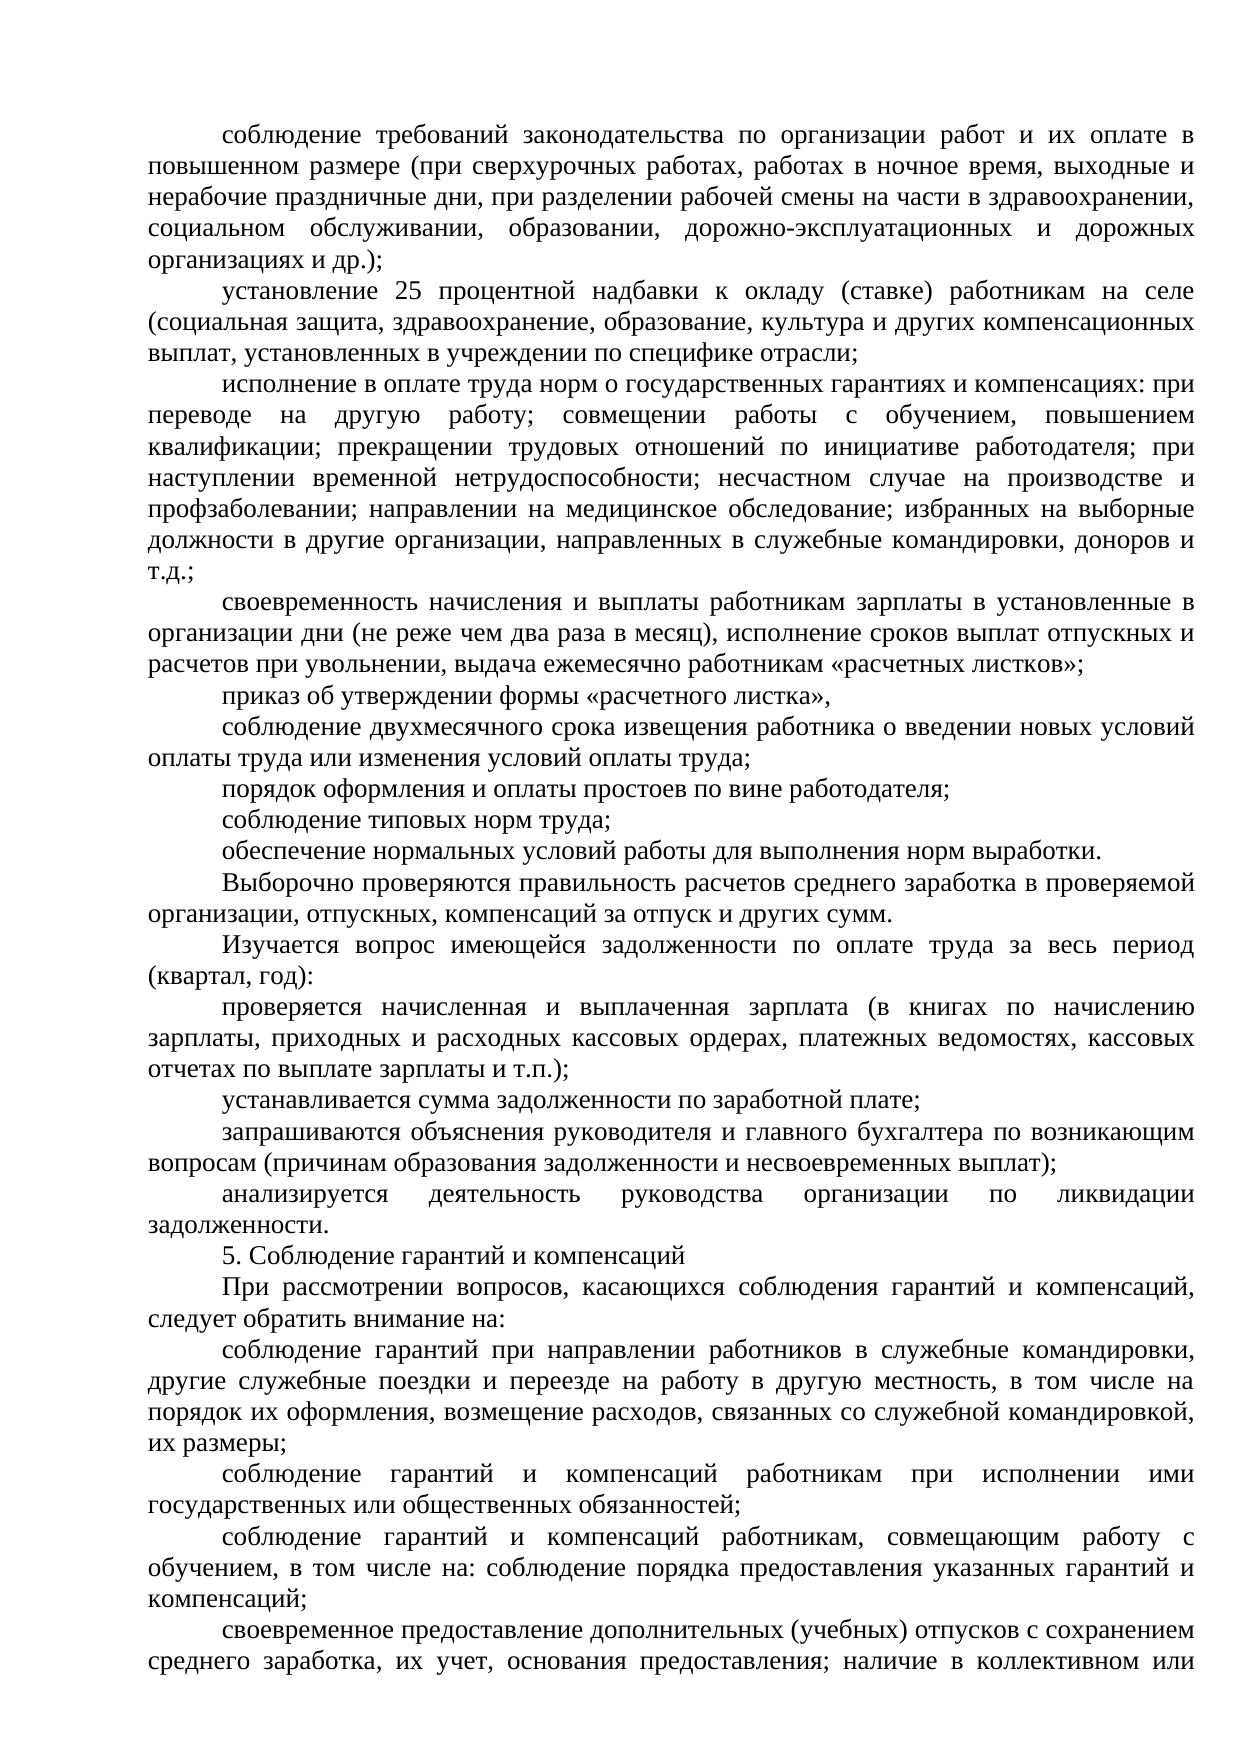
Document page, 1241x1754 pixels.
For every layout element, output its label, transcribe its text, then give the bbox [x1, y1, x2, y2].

text своевременность начисления и выплаты работникам зарплаты в установленные в организации дни (не реже чем два раза в месяц), исполнение сроков выплат отпускных и расчетов при увольнении, выдача ежемесячно работникам «расчетных листков»; [148, 585, 1196, 679]
text соблюдение гарантий и компенсаций работникам при исполнении ими государственных или общественных обязанностей; [148, 1457, 1196, 1520]
text установление 25 процентной надбавки к окладу (ставке) работникам на селе (социальная защита, здравоохранение, образование, культура и других компенсационных выплат, установленных в учреждении по специфике отрасли; [148, 274, 1196, 367]
text Выборочно проверяются правильность расчетов среднего заработка в проверяемой организации, отпускных, компенсаций за отпуск и других сумм. [148, 866, 1196, 928]
text анализируется деятельность руководства организации по ликвидации задолженности. [148, 1177, 1196, 1239]
text соблюдение гарантий при направлении работников в служебные командировки, другие служебные поездки и переезде на работу в другую местность, в том числе на порядок их оформления, возмещение расходов, связанных со служебной командировкой, их размеры; [148, 1333, 1196, 1457]
text порядок оформления и оплаты простоев по вине работодателя; [148, 772, 1196, 803]
text исполнение в оплате труда норм о государственных гарантиях и компенсациях: при переводе на другую работу; совмещении работы с обучением, повышением квалификации; прекращении трудовых отношений по инициативе работодателя; при наступлении временной нетрудоспособности; несчастном случае на производстве и профзаболевании; направлении на медицинское обследование; избранных на выборные должности в другие организации, направленных в служебные командировки, доноров и т.д.; [148, 367, 1196, 585]
text проверяется начисленная и выплаченная зарплата (в книгах по начислению зарплаты, приходных и расходных кассовых ордерах, платежных ведомостях, кассовых отчетах по выплате зарплаты и т.п.); [148, 990, 1196, 1084]
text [148, 1613, 1196, 1675]
text соблюдение типовых норм труда; [148, 803, 1196, 834]
text Изучается вопрос имеющейся задолженности по оплате труда за весь период (квартал, год): [148, 928, 1196, 990]
text соблюдение двухмесячного срока извещения работника о введении новых условий оплаты труда или изменения условий оплаты труда; [148, 710, 1196, 772]
text При рассмотрении вопросов, касающихся соблюдения гарантий и компенсаций, следует обратить внимание на: [148, 1271, 1196, 1333]
text устанавливается сумма задолженности по заработной плате; [148, 1084, 1196, 1115]
text приказ об утверждении формы «расчетного листка», [148, 679, 1196, 710]
text запрашиваются объяснения руководителя и главного бухгалтера по возникающим вопросам (причинам образования задолженности и несвоевременных выплат); [148, 1115, 1196, 1177]
text обеспечение нормальных условий работы для выполнения норм выработки. [148, 834, 1196, 866]
text 5. Соблюдение гарантий и компенсаций [148, 1239, 1196, 1271]
text соблюдение требований законодательства по организации работ и их оплате в повышенном размере (при сверхурочных работах, работах в ночное время, выходные и нерабочие праздничные дни, при разделении рабочей смены на части в здравоохранении, социальном обслуживании, образовании, дорожно-эксплуатационных и дорожных организациях и др.); [148, 118, 1196, 274]
text соблюдение гарантий и компенсаций работникам, совмещающим работу с обучением, в том числе на: соблюдение порядка предоставления указанных гарантий и компенсаций; [148, 1520, 1196, 1613]
